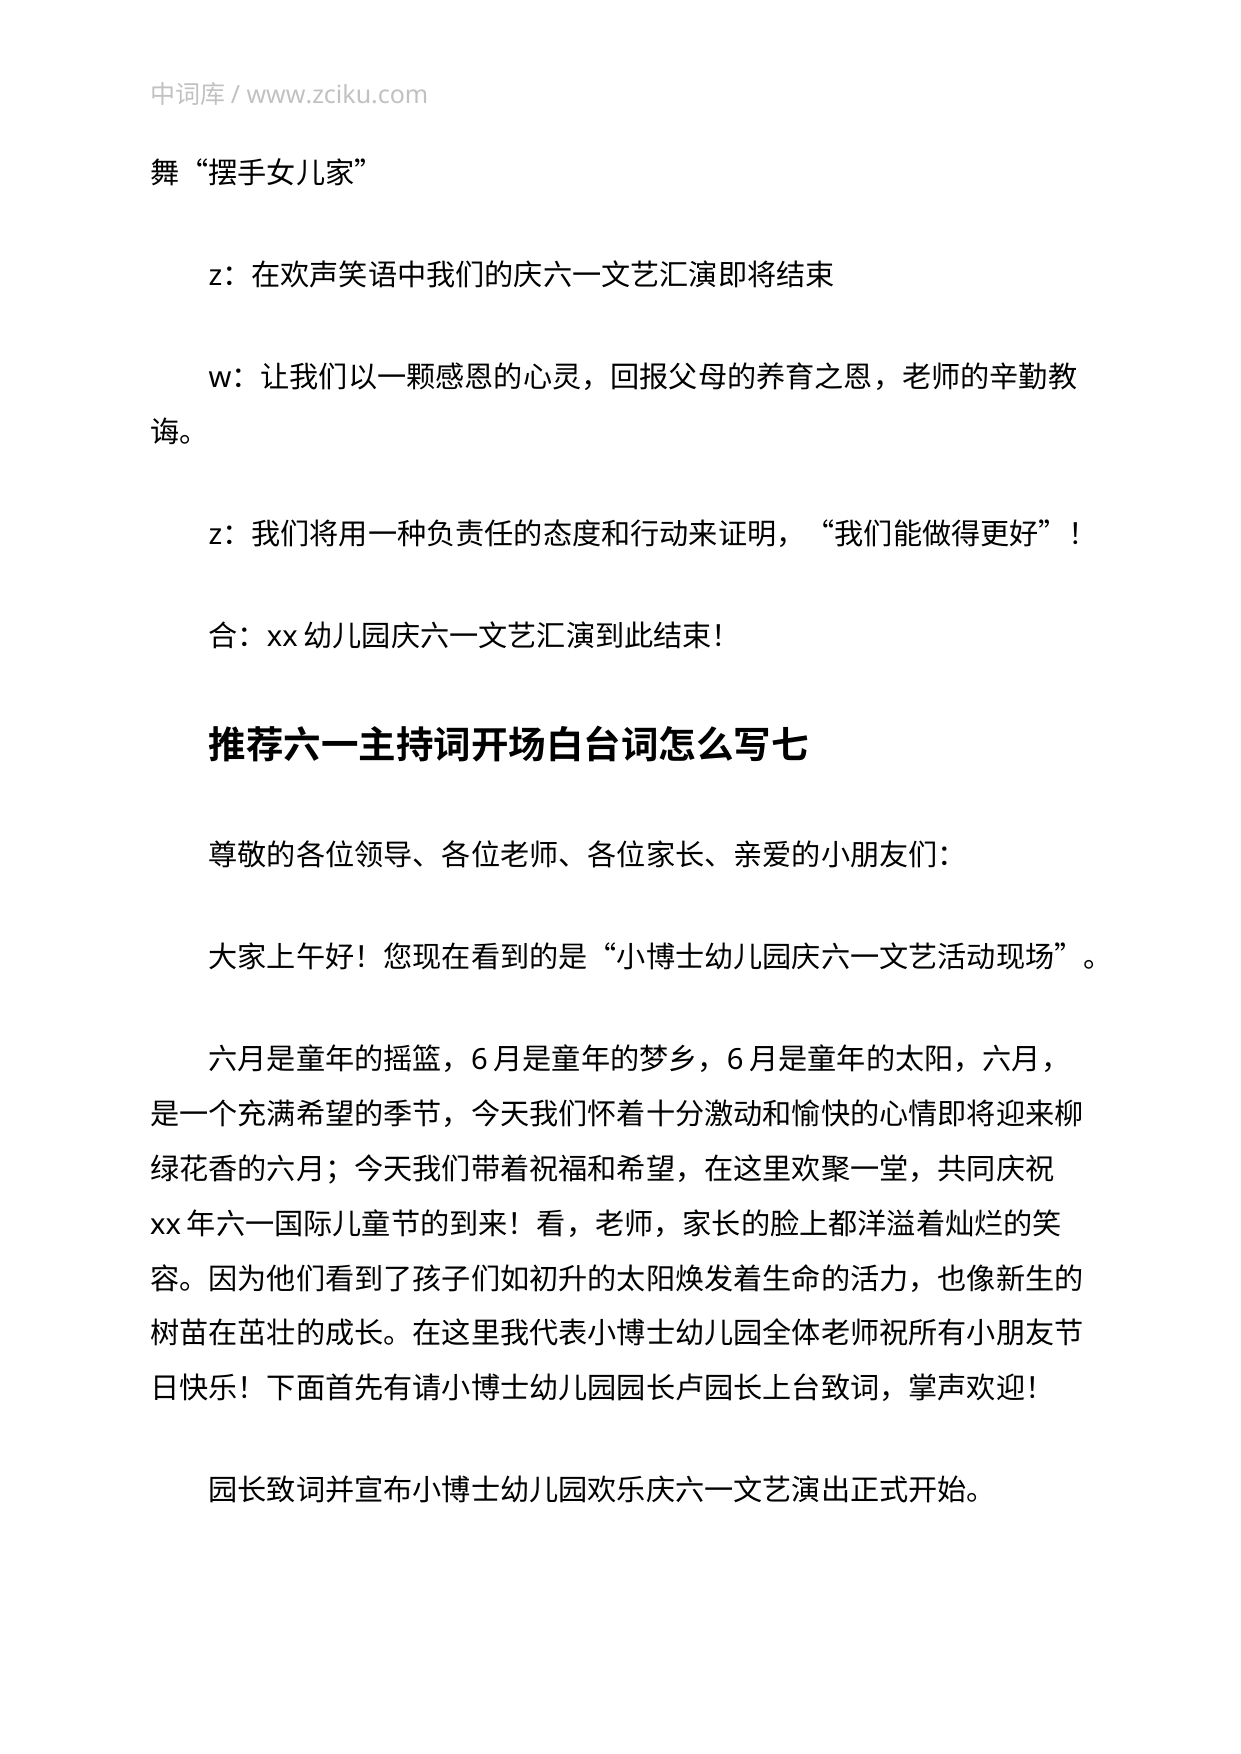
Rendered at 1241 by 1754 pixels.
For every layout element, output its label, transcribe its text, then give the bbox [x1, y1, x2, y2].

text 六月是童年的摇篮，6月是童年的梦乡，6月是童年的太阳，六月，是一个充满希望的季节，今天我们怀着十分激动和愉快的心情即将迎来柳绿花香的六月；今天我们带着祝福和希望，在这里欢聚一堂，共同庆祝xx年六一国际儿童节的到来！看，老师，家长的脸上都洋溢着灿烂的笑容。因为他们看到了孩子们如初升的太阳焕发着生命的活力，也像新生的树苗在茁壮的成长。在这里我代表小博士幼儿园全体老师祝所有小朋友节日快乐！下面首先有请小博士幼儿园园长卢园长上台致词，掌声欢迎！ [150, 1035, 1090, 1407]
text 推荐六一主持词开场白台词怎么写七 [150, 714, 1090, 769]
text 大家上午好！您现在看到的是“小博士幼儿园庆六一文艺活动现场”。 [150, 934, 1090, 976]
text w：让我们以一颗感恩的心灵，回报父母的养育之恩，老师的辛勤教诲。 [150, 354, 1090, 451]
text 园长致词并宣布小博士幼儿园欢乐庆六一文艺演出正式开始。 [150, 1467, 1090, 1509]
text z：在欢声笑语中我们的庆六一文艺汇演即将结束 [150, 252, 1090, 294]
text 尊敬的各位领导、各位老师、各位家长、亲爱的小朋友们： [150, 832, 1090, 874]
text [150, 150, 1090, 192]
text z：我们将用一种负责任的态度和行动来证明，“我们能做得更好”！ [150, 511, 1090, 553]
text 合：xx幼儿园庆六一文艺汇演到此结束！ [150, 612, 1090, 655]
